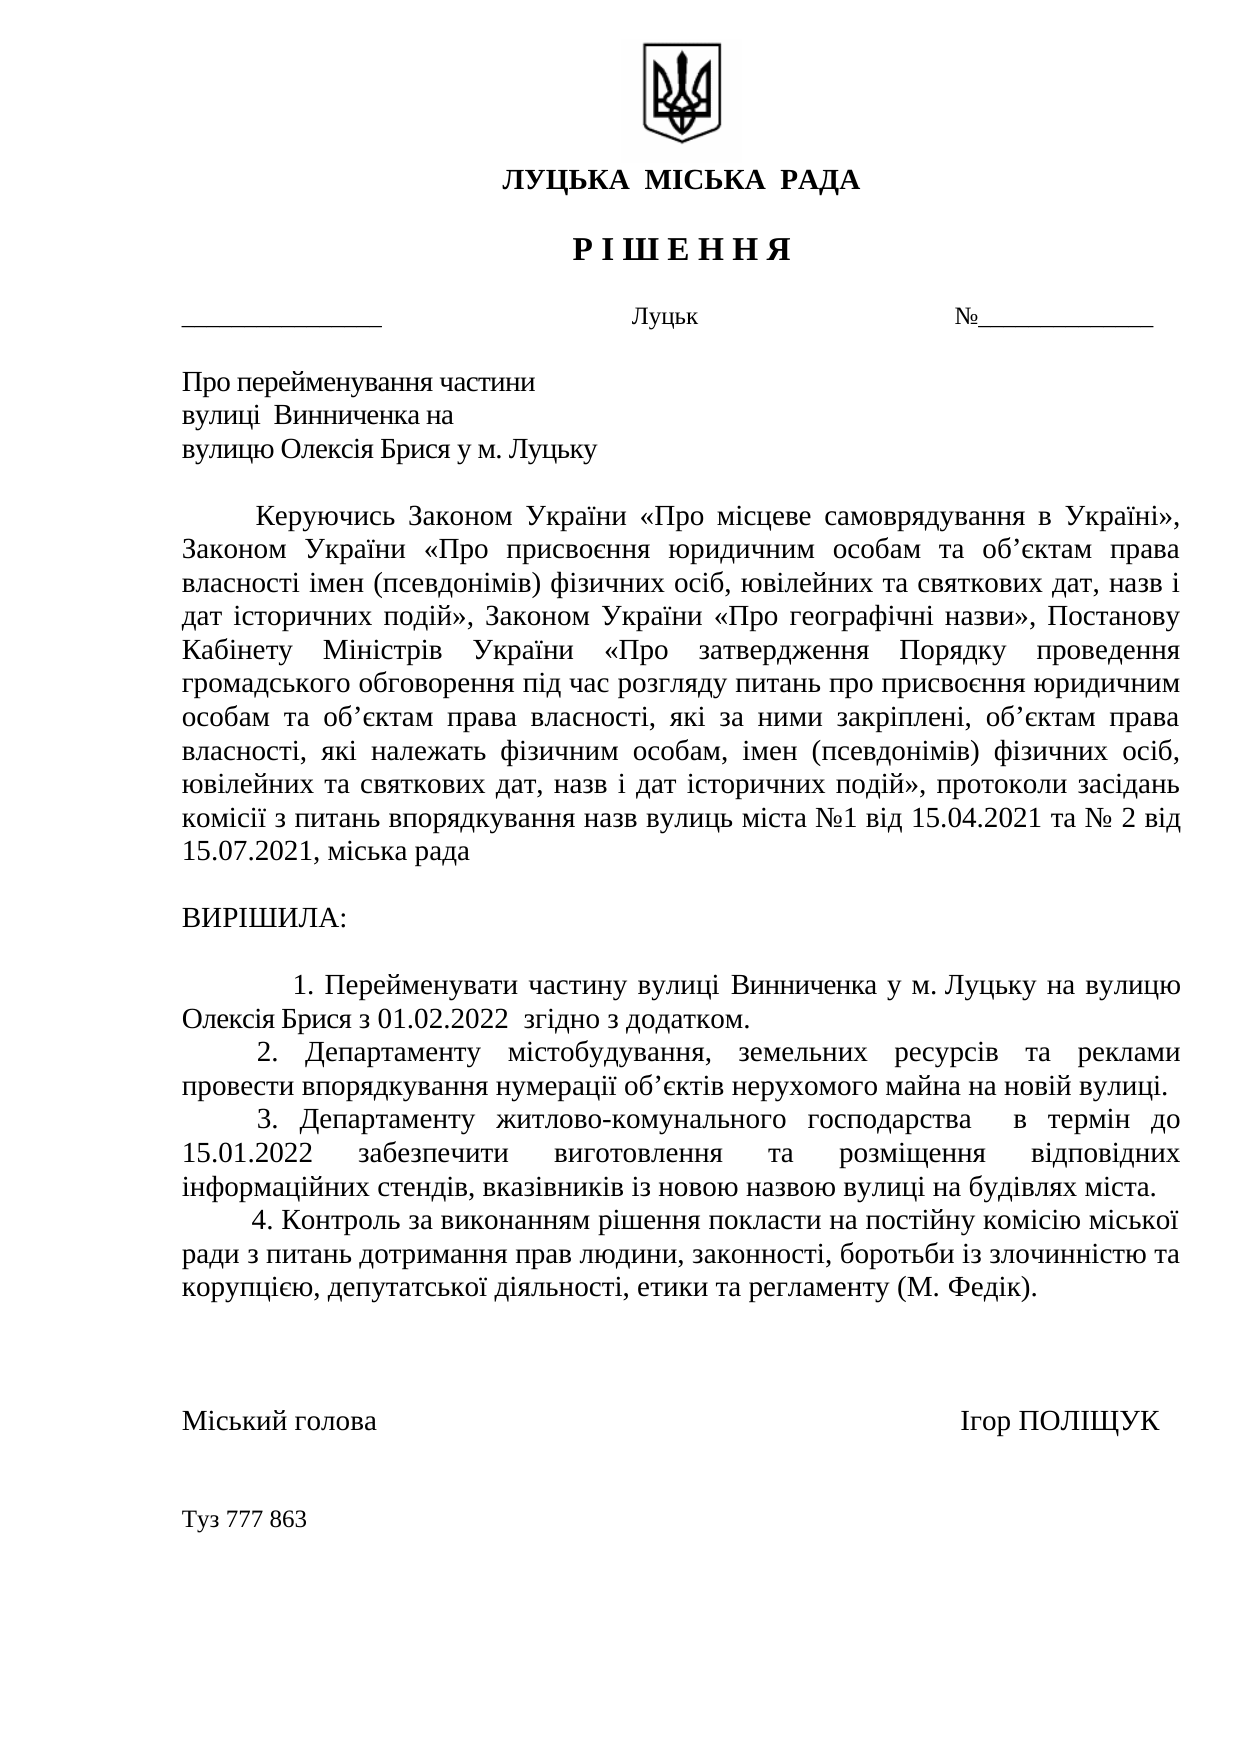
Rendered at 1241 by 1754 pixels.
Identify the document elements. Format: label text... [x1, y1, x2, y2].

text ________________ Луцьк №______________ [182, 301, 1181, 330]
text Туз 777 863 [182, 1504, 1181, 1533]
text 3. Департаменту житлово-комунального господарства в термін до 15.01.2022 забезпечити виготовлення та розміщення відповідних інформаційних стендів, вказівників із новою назвою вулиці на будівлях міста. [182, 1102, 1181, 1202]
text Керуючись Законом України «Про місцеве самоврядування в Україні», Законом України «Про присвоєння юридичним особам та об’єктам права власності імен (псевдонімів) фізичних осіб, ювілейних та святкових дат, назв і дат історичних подій», Законом України «Про географічні назви», Постанову Кабінету Міністрів України «Про затвердження Порядку проведення громадського обговорення під час розгляду питань про присвоєння юридичним особам та об’єктам права власності, які за ними закріплені, об’єктам права власності, які належать фізичним особам, імен (псевдонімів) фізичних осіб, ювілейних та святкових дат, назв і дат історичних подій», протоколи засідань комісії з питань впорядкування назв вулиць міста №1 від 15.04.2021 та № 2 від 15.07.2021, міська рада [182, 498, 1181, 867]
text вулицю Олексія Брися у м. Луцьку [182, 431, 1181, 464]
subtitle Р І Ш Е Н Н Я [182, 229, 1181, 268]
text ЛУЦЬКА МІСЬКА РАДА [182, 39, 1181, 196]
text 4. Контроль за виконанням рішення покласти на постійну комісію міської ради з питань дотримання прав людини, законності, боротьби із злочинністю та корупцією, депутатської діяльності, етики та регламенту (М. Федік). [182, 1202, 1181, 1303]
text 2. Департаменту містобудування, земельних ресурсів та реклами провести впорядкування нумерації об’єктів нерухомого майна на новій вулиці. [182, 1034, 1181, 1102]
text ВИРІШИЛА: [182, 900, 1181, 934]
text 1. Перейменувати частину вулиці Винниченка у м. Луцьку на вулицю Олексія Брися з 01.02.2022 згідно з додатком. [182, 967, 1181, 1034]
text вулиці Винниченка на [182, 397, 1181, 431]
text Про перейменування частини [182, 364, 1181, 397]
text Міський голова Ігор ПОЛІЩУК [182, 1403, 1181, 1437]
